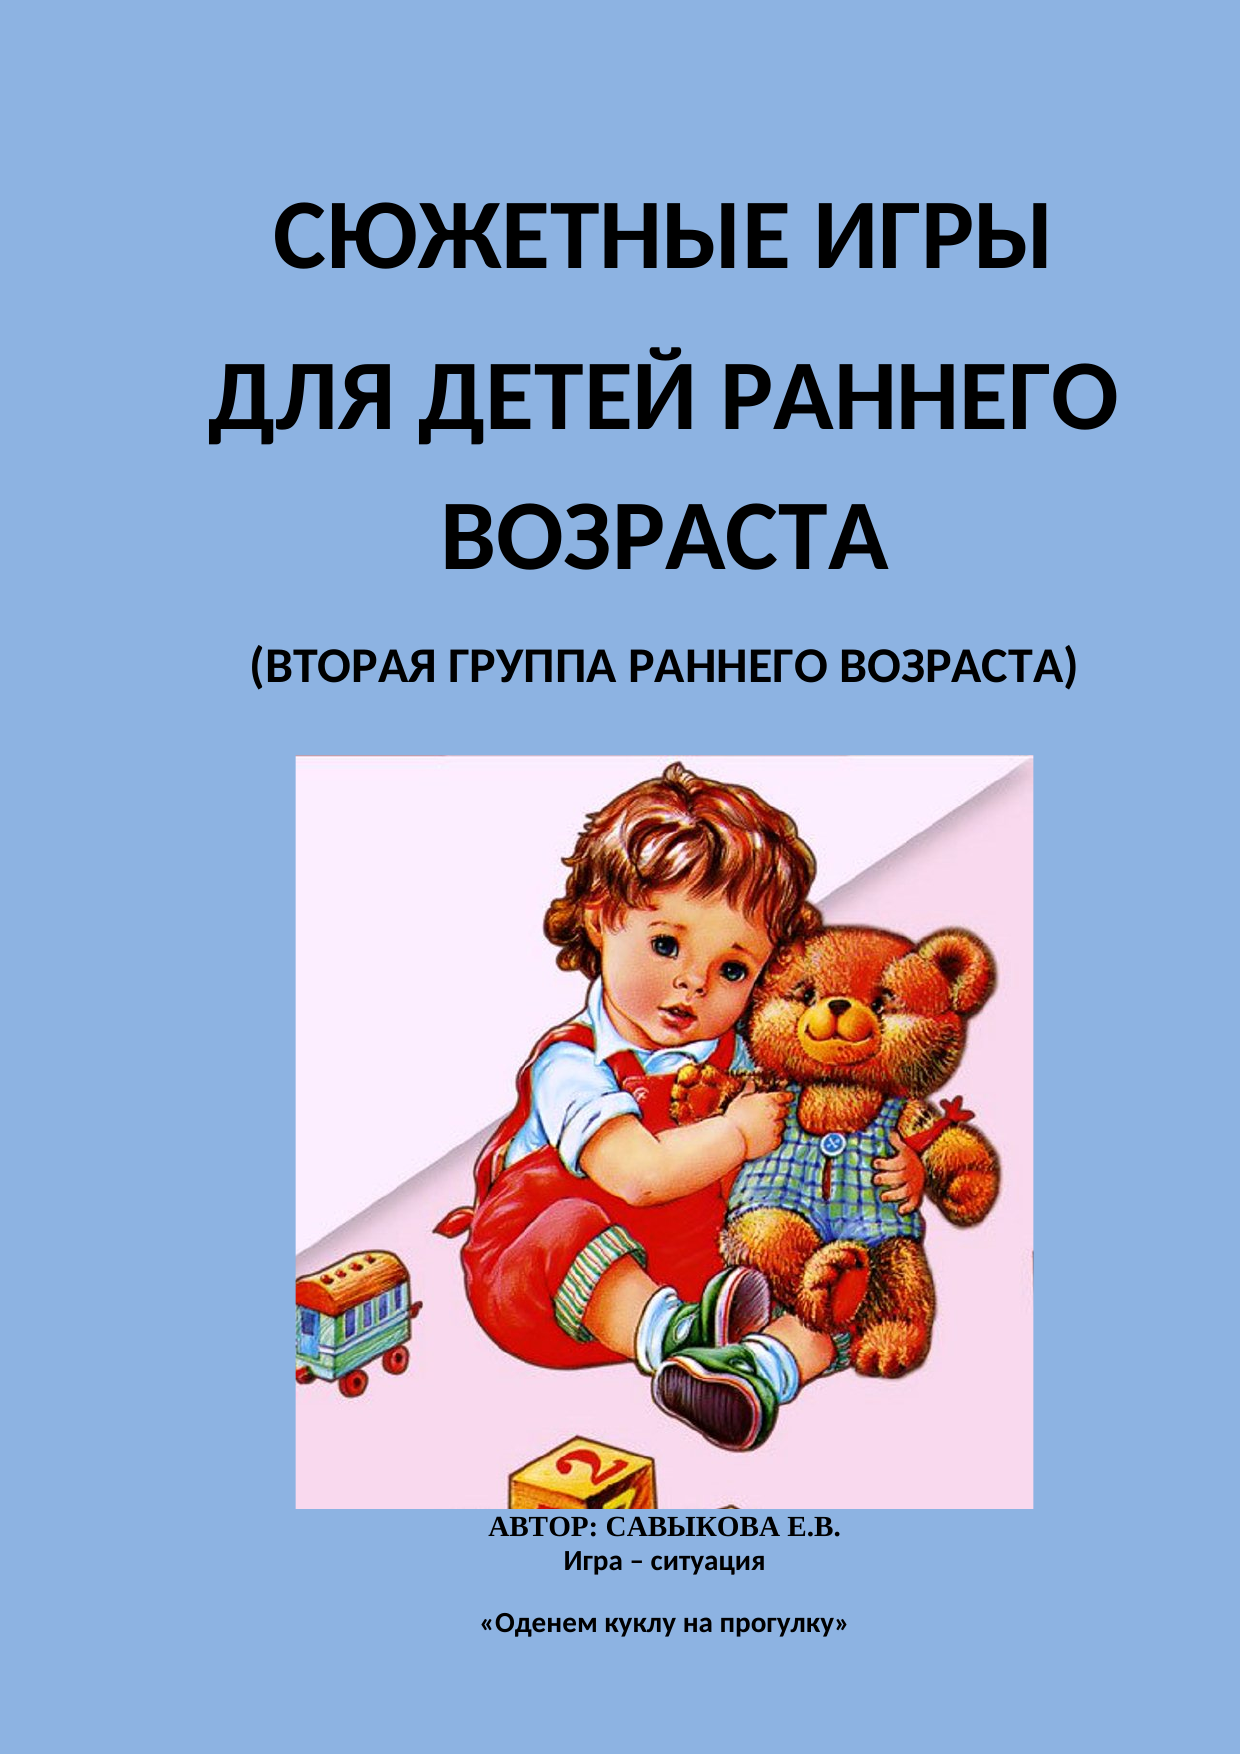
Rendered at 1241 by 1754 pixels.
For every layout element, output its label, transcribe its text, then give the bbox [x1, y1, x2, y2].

text «Оденем куклу на прогулку» [177, 1604, 1152, 1639]
text СЮЖЕТНЫЕ ИГРЫ [177, 171, 1152, 293]
text автор: Савыкова Е.В. [177, 1509, 1152, 1542]
text ДЛЯ ДЕТЕЙ РАННЕГО ВОЗРАСТА [177, 332, 1152, 595]
text Игра – ситуация [177, 1542, 1152, 1578]
text (вторая группа раннего возраста) [177, 634, 1152, 695]
picture [295, 755, 1034, 1509]
